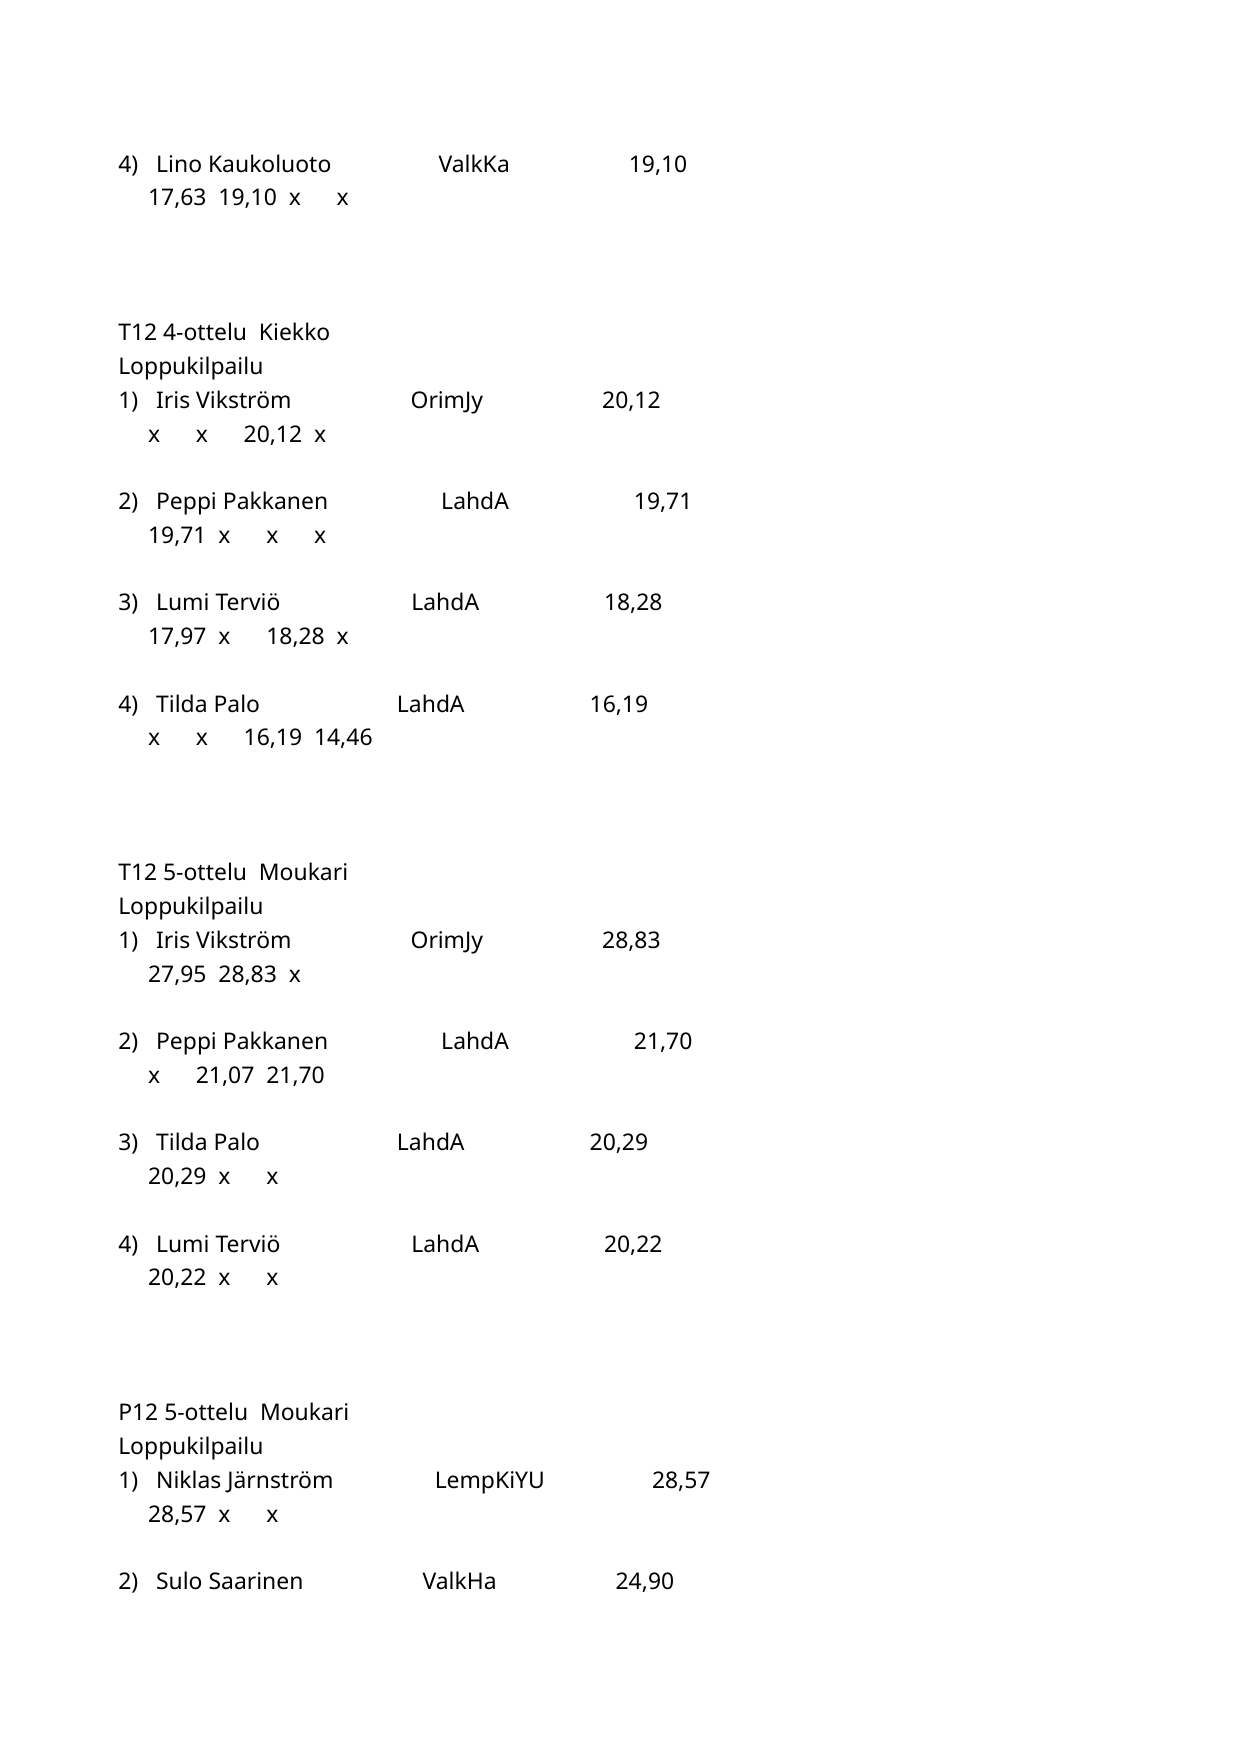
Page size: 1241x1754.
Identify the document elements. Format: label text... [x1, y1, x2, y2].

text 28,57 x x [118, 1498, 1122, 1529]
text 19,71 x x x [118, 519, 1122, 550]
text T12 5-ottelu Moukari [118, 856, 1122, 888]
text 17,97 x 18,28 x [118, 620, 1122, 651]
text T12 4-ottelu Kiekko [118, 316, 1122, 348]
text 20,29 x x [118, 1160, 1122, 1191]
text x 21,07 21,70 [118, 1059, 1122, 1090]
text P12 5-ottelu Moukari [118, 1396, 1122, 1428]
text Loppukilpailu [118, 350, 1122, 381]
text x x 16,19 14,46 [118, 721, 1122, 753]
text 1) Iris Vikström OrimJy 28,83 [118, 924, 1122, 955]
text x x 20,12 x [118, 418, 1122, 449]
text 4) Tilda Palo LahdA 16,19 [118, 688, 1122, 719]
text 17,63 19,10 x x [118, 181, 1122, 213]
text 20,22 x x [118, 1261, 1122, 1293]
text 1) Iris Vikström OrimJy 20,12 [118, 384, 1122, 415]
text 2) Sulo Saarinen ValkHa 24,90 [118, 1565, 1122, 1596]
text 4) Lumi Terviö LahdA 20,22 [118, 1228, 1122, 1259]
text 2) Peppi Pakkanen LahdA 21,70 [118, 1025, 1122, 1056]
text 27,95 28,83 x [118, 958, 1122, 989]
text 3) Lumi Terviö LahdA 18,28 [118, 586, 1122, 618]
text 4) Lino Kaukoluoto ValkKa 19,10 [118, 148, 1122, 179]
text Loppukilpailu [118, 1430, 1122, 1461]
text 3) Tilda Palo LahdA 20,29 [118, 1126, 1122, 1158]
text 2) Peppi Pakkanen LahdA 19,71 [118, 485, 1122, 516]
text 1) Niklas Järnström LempKiYU 28,57 [118, 1464, 1122, 1495]
text Loppukilpailu [118, 890, 1122, 921]
